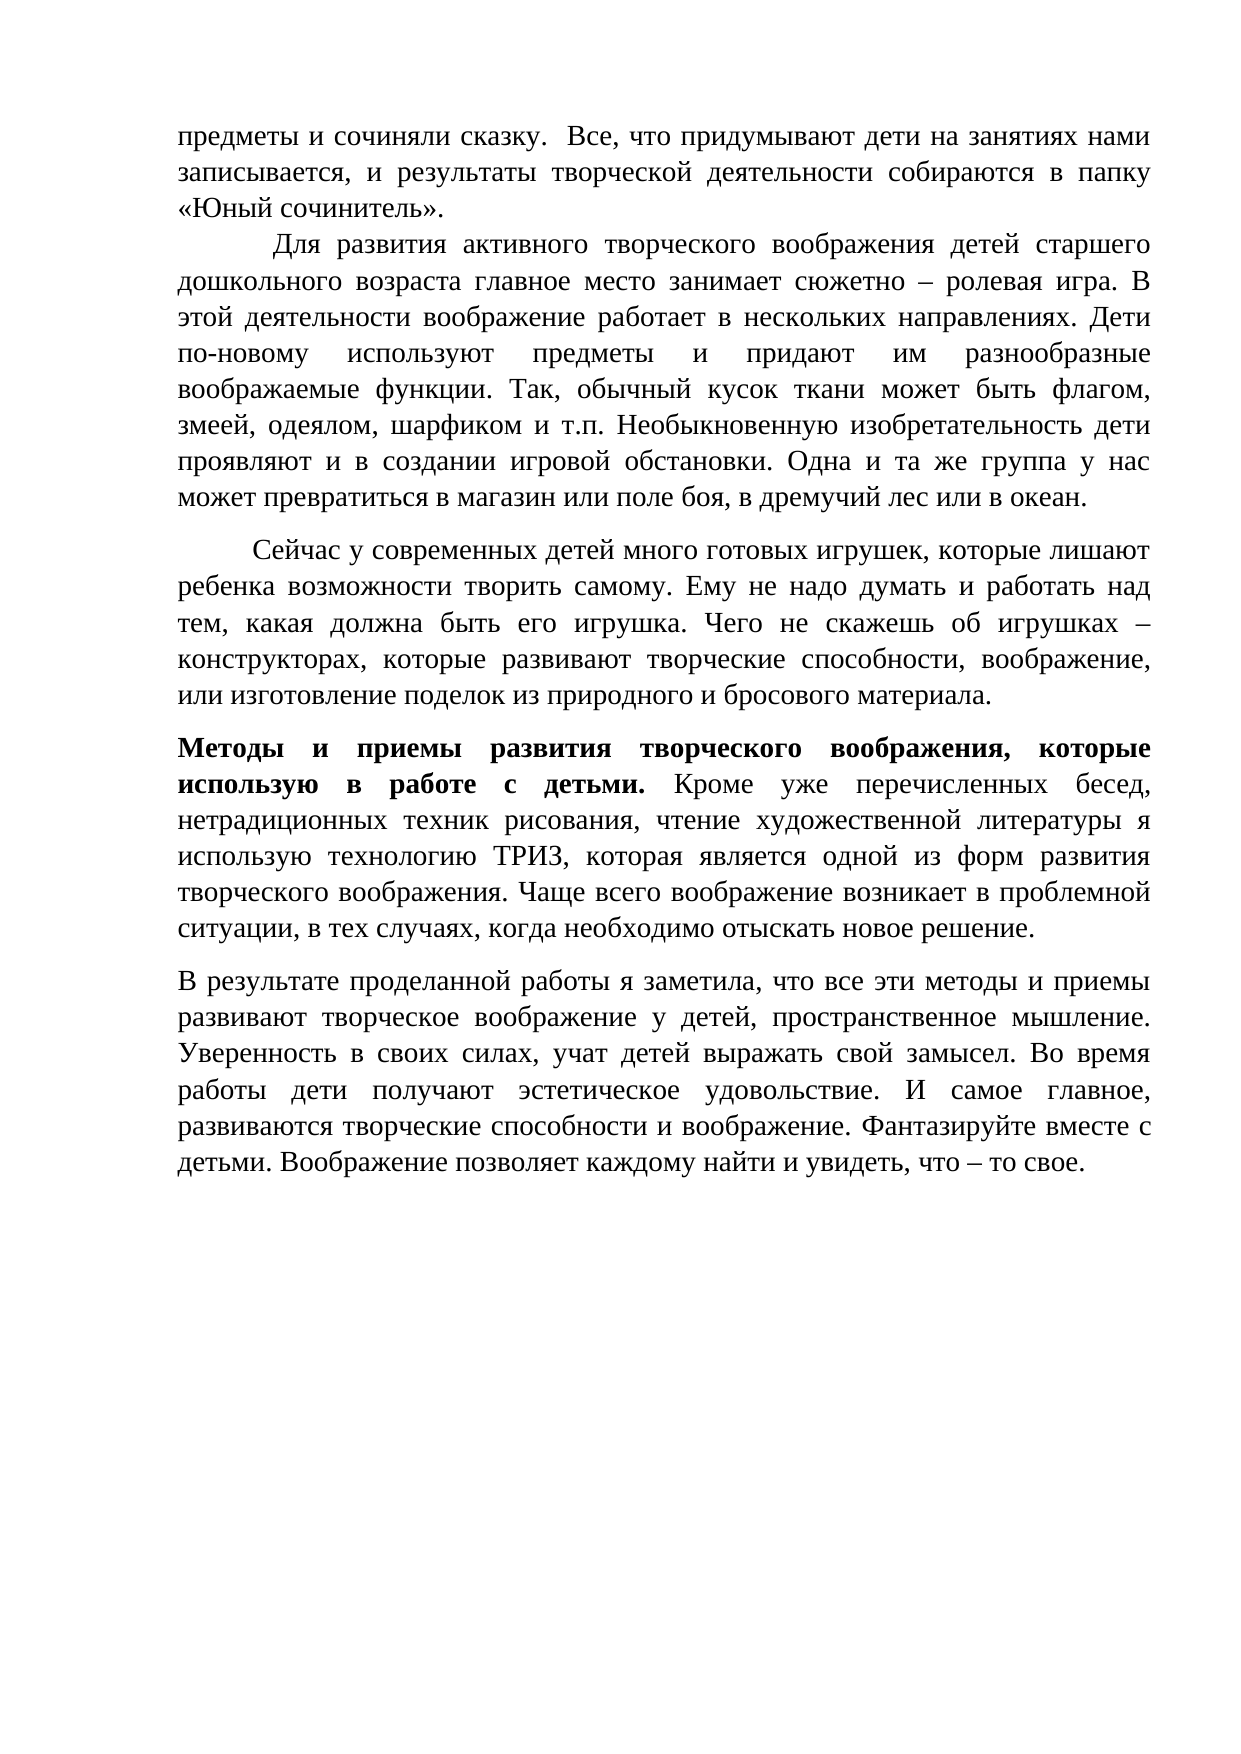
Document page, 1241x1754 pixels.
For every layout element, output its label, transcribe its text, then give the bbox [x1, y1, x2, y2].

text В результате проделанной работы я заметила, что все эти методы и приемы развивают творческое воображение у детей, пространственное мышление. Уверенность в своих силах, учат детей выражать свой замысел. Во время работы дети получают эстетическое удовольствие. И самое главное, развиваются творческие способности и воображение. Фантазируйте вместе с детьми. Воображение позволяет каждому найти и увидеть, что – то свое. [177, 963, 1152, 1178]
text Сейчас у современных детей много готовых игрушек, которые лишают ребенка возможности творить самому. Ему не надо думать и работать над тем, какая должна быть его игрушка. Чего не скажешь об игрушках – конструкторах, которые развивают творческие способности, воображение, или изготовление поделок из природного и бросового материала. [177, 532, 1152, 711]
text Для развития активного творческого воображения детей старшего дошкольного возраста главное место занимает сюжетно – ролевая игра. В этой деятельности воображение работает в нескольких направлениях. Дети по-новому используют предметы и придают им разнообразные воображаемые функции. Так, обычный кусок ткани может быть флагом, змеей, одеялом, шарфиком и т.п. Необыкновенную изобретательность дети проявляют и в создании игровой обстановки. Одна и та же группа у нас может превратиться в магазин или поле боя, в дремучий лес или в океан. [177, 227, 1152, 513]
text Методы и приемы развития творческого воображения, которые использую в работе с детьми. Кроме уже перечисленных бесед, нетрадиционных техник рисования, чтение художественной литературы я использую технологию ТРИЗ, которая является одной из форм развития творческого воображения. Чаще всего воображение возникает в проблемной ситуации, в тех случаях, когда необходимо отыскать новое решение. [177, 730, 1152, 944]
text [177, 118, 1152, 224]
